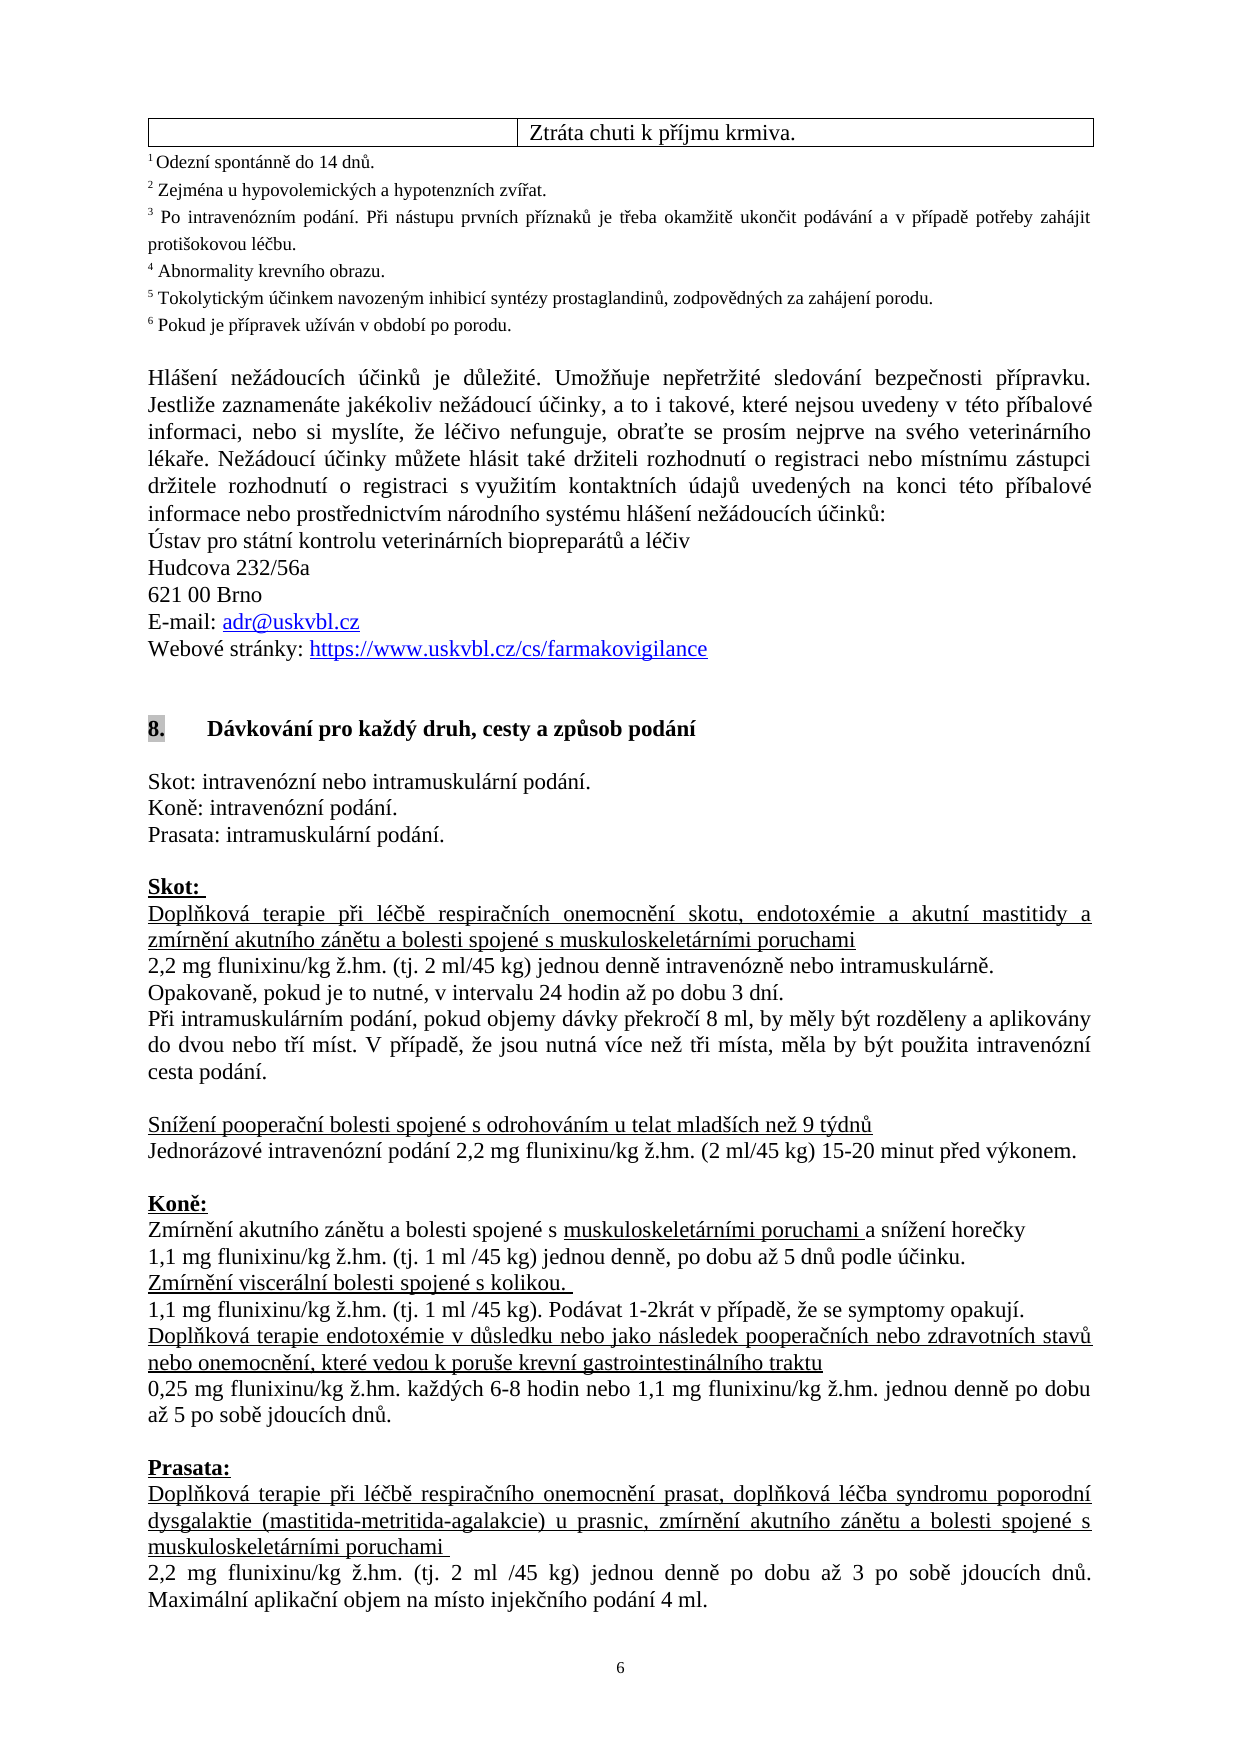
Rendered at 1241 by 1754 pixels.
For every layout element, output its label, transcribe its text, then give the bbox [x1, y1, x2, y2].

text 1 Odezní spontánně do 14 dnů. [148, 147, 1092, 174]
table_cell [149, 119, 517, 146]
text Doplňková terapie při léčbě respiračního onemocnění prasat, doplňková léčba syndromu poporodní dysgalaktie (mastitida-metritida-agalakcie) u prasnic, zmírnění akutního zánětu a bolesti spojené s muskuloskeletárními poruchami [148, 1531, 1092, 1559]
text Skot: intravenózní nebo intramuskulární podání. [148, 768, 1092, 794]
text Hudcova 232/56a [148, 553, 1092, 581]
text 2 Zejména u hypovolemických a hypotenzních zvířat. [148, 174, 1092, 201]
text Doplňková terapie při léčbě respiračních onemocnění skotu, endotoxémie a akutní mastitidy a zmírnění akutního zánětu a bolesti spojené s muskuloskeletárními poruchami [148, 924, 1092, 952]
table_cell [518, 119, 1093, 146]
text Koně: [148, 1190, 1092, 1216]
text Prasata: [148, 1454, 1092, 1480]
text Doplňková terapie endotoxémie v důsledku nebo jako následek pooperačních nebo zdravotních stavů nebo onemocnění, které vedou k poruše krevní gastrointestinálního traktu [148, 1346, 1092, 1375]
text Ústav pro státní kontrolu veterinárních biopreparátů a léčiv [148, 526, 1092, 553]
text Webové stránky: https://www.uskvbl.cz/cs/farmakovigilance [148, 635, 1092, 662]
text 2,2 mg flunixinu/kg ž.hm. (tj. 2 ml/45 kg) jednou denně intravenózně nebo intramuskulárně. [148, 952, 1092, 979]
text Koně: intravenózní podání. [148, 794, 1092, 821]
text 8. Dávkování pro každý druh, cesty a způsob podání [165, 715, 1092, 742]
text Doplňková terapie endotoxémie v důsledku nebo jako následek pooperačních nebo zdravotních stavů nebo onemocnění, které vedou k poruše krevní gastrointestinálního traktu [148, 1322, 1092, 1345]
text 5 Tokolytickým účinkem navozeným inhibicí syntézy prostaglandinů, zodpovědných za zahájení porodu. [148, 283, 1092, 310]
text 1,1 mg flunixinu/kg ž.hm. (tj. 1 ml /45 kg). Podávat 1-2krát v případě, že se symptomy opakují. [148, 1296, 1092, 1322]
text Jednorázové intravenózní podání 2,2 mg flunixinu/kg ž.hm. (2 ml/45 kg) 15-20 minut před výkonem. [148, 1137, 1092, 1163]
text Zmírnění viscerální bolesti spojené s kolikou. [148, 1269, 1092, 1296]
text 3 Po intravenózním podání. Při nástupu prvních příznaků je třeba okamžitě ukončit podávání a v případě potřeby zahájit protišokovou léčbu. [148, 201, 1092, 256]
text Skot: [148, 873, 1092, 900]
text Doplňková terapie při léčbě respiračního onemocnění prasat, doplňková léčba syndromu poporodní dysgalaktie (mastitida-metritida-agalakcie) u prasnic, zmírnění akutního zánětu a bolesti spojené s muskuloskeletárními poruchami [148, 1504, 1092, 1530]
text 621 00 Brno [148, 581, 1092, 608]
text Doplňková terapie při léčbě respiračních onemocnění skotu, endotoxémie a akutní mastitidy a zmírnění akutního zánětu a bolesti spojené s muskuloskeletárními poruchami [148, 900, 1092, 923]
text Prasata: intramuskulární podání. [148, 821, 1092, 847]
text Hlášení nežádoucích účinků je důležité. Umožňuje nepřetržité sledování bezpečnosti přípravku. Jestliže zaznamenáte jakékoliv nežádoucí účinky, a to i takové, které nejsou uvedeny v této příbalové informaci, nebo si myslíte, že léčivo nefunguje, obraťte se prosím nejprve na svého veterinárního lékaře. Nežádoucí účinky můžete hlásit také držiteli rozhodnutí o registraci nebo místnímu zástupci držitele rozhodnutí o registraci s využitím kontaktních údajů uvedených na konci této příbalové informace nebo prostřednictvím národního systému hlášení nežádoucích účinků: [148, 364, 1092, 526]
text 0,25 mg flunixinu/kg ž.hm. každých 6-8 hodin nebo 1,1 mg flunixinu/kg ž.hm. jednou denně po dobu až 5 po sobě jdoucích dnů. [148, 1375, 1092, 1428]
text 1,1 mg flunixinu/kg ž.hm. (tj. 1 ml /45 kg) jednou denně, po dobu až 5 dnů podle účinku. [148, 1243, 1092, 1269]
text Doplňková terapie při léčbě respiračního onemocnění prasat, doplňková léčba syndromu poporodní dysgalaktie (mastitida-metritida-agalakcie) u prasnic, zmírnění akutního zánětu a bolesti spojené s muskuloskeletárními poruchami [148, 1480, 1092, 1503]
text Při intramuskulárním podání, pokud objemy dávky překročí 8 ml, by měly být rozděleny a aplikovány do dvou nebo tří míst. V případě, že jsou nutná více než tři místa, měla by být použita intravenózní cesta podání. [148, 1005, 1092, 1084]
text 2,2 mg flunixinu/kg ž.hm. (tj. 2 ml /45 kg) jednou denně po dobu až 3 po sobě jdoucích dnů. Maximální aplikační objem na místo injekčního podání 4 ml. [148, 1559, 1092, 1612]
text Snížení pooperační bolesti spojené s odrohováním u telat mladších než 9 týdnů [148, 1111, 1092, 1137]
text 4 Abnormality krevního obrazu. [148, 256, 1092, 283]
text Zmírnění akutního zánětu a bolesti spojené s muskuloskeletárními poruchami a snížení horečky [148, 1216, 1092, 1243]
text 6 Pokud je přípravek užíván v období po porodu. [148, 310, 1092, 337]
text Opakovaně, pokud je to nutné, v intervalu 24 hodin až po dobu 3 dní. [148, 979, 1092, 1005]
text E-mail: adr@uskvbl.cz [148, 608, 1092, 635]
